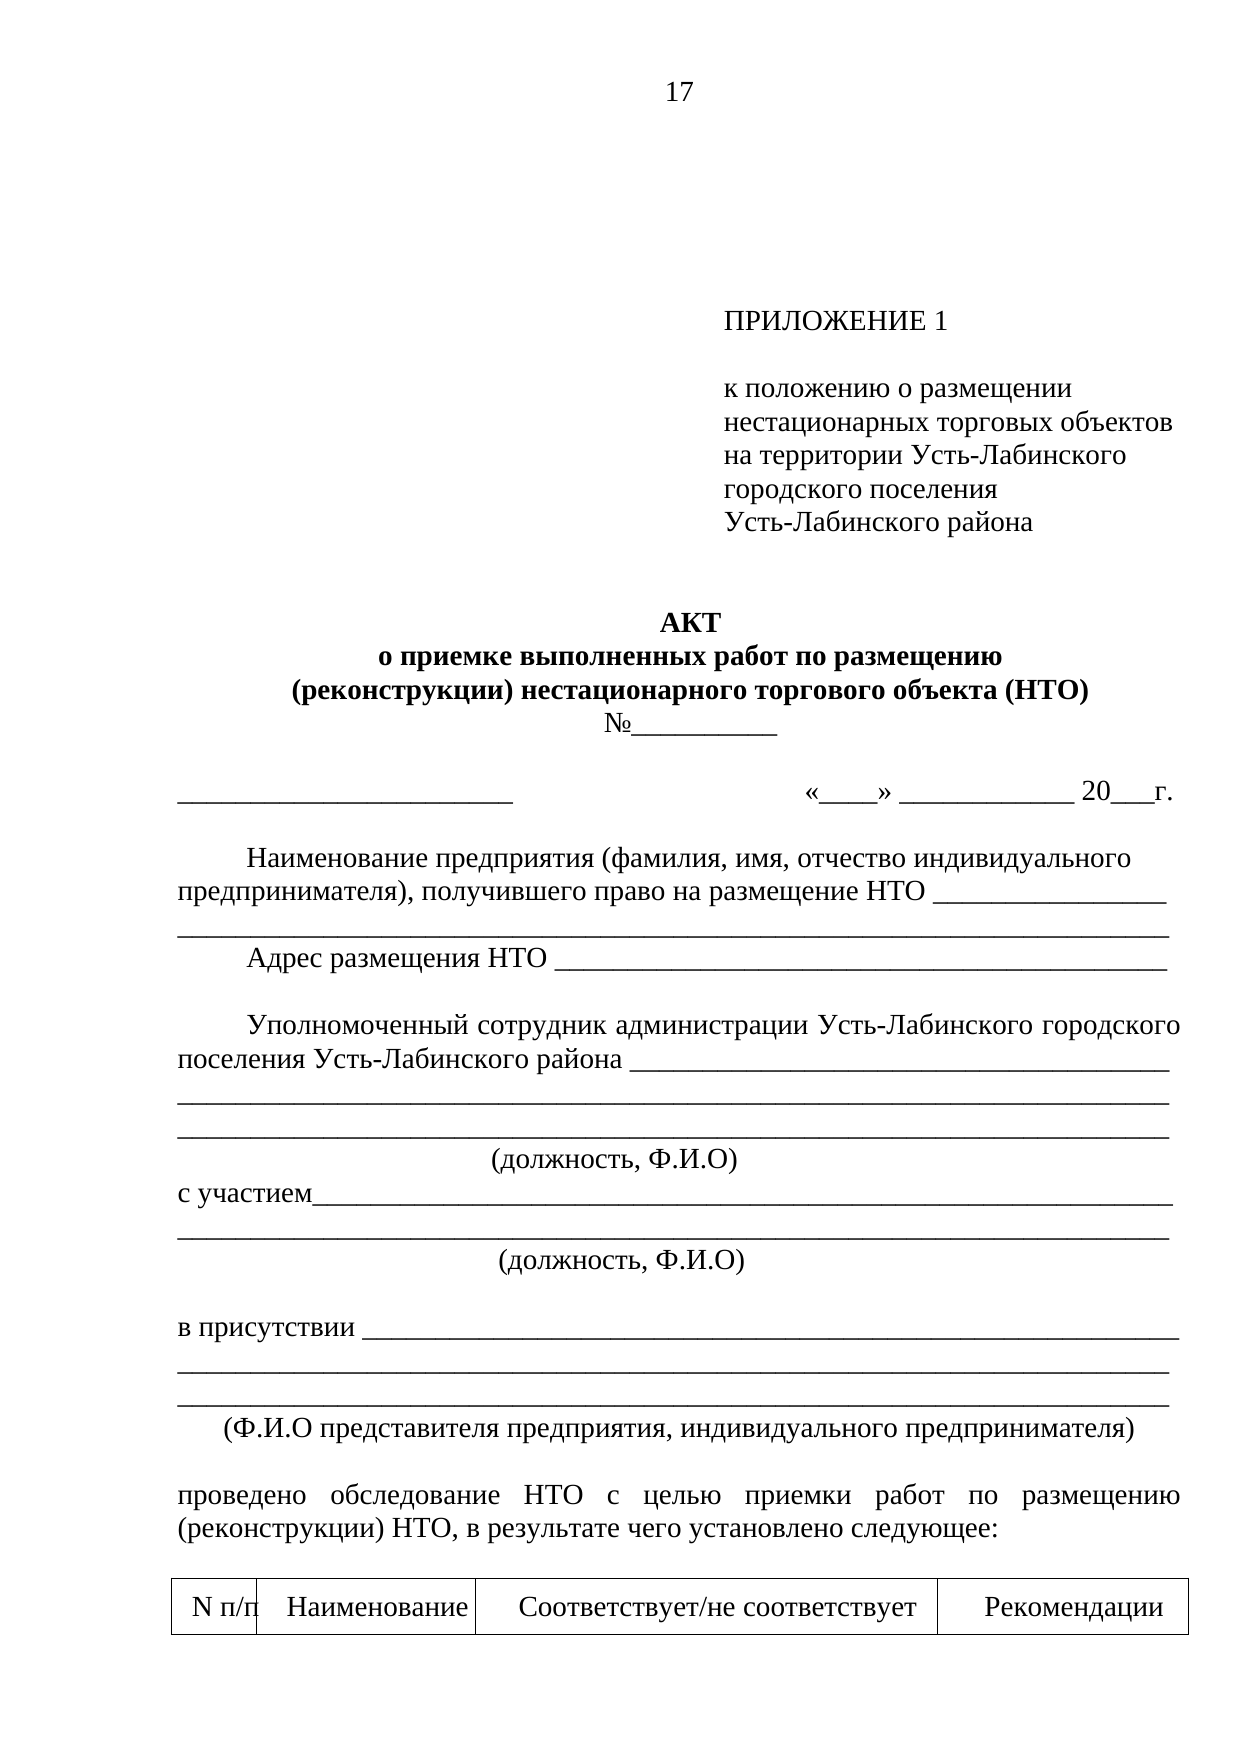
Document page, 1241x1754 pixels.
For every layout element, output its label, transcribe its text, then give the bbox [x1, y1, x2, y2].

text ПРИЛОЖЕНИЕ 1 [177, 303, 1181, 337]
text на территории Усть-Лабинского [177, 437, 1181, 471]
table_header Рекомендации [938, 1579, 1188, 1633]
text Усть-Лабинского района [177, 504, 1181, 538]
text городского поселения [177, 471, 1181, 504]
text ____________________________________________________________________ [177, 907, 1181, 940]
text _______________________ «____» ____________ 20___г. [177, 773, 1181, 806]
text (Ф.И.О представителя предприятия, индивидуального предпринимателя) [177, 1410, 1181, 1443]
table_header N п/п [172, 1579, 256, 1633]
text Наименование предприятия (фамилия, имя, отчество индивидуального [177, 840, 1181, 873]
text с участием___________________________________________________________ [177, 1175, 1181, 1209]
text Уполномоченный сотрудник администрации Усть-Лабинского городского поселения Усть-Лабинского района _____________________________________ [177, 1007, 1181, 1074]
text (должность, Ф.И.О) [177, 1142, 1181, 1175]
text о приемке выполненных работ по размещению [177, 638, 1203, 672]
text предпринимателя), получившего право на размещение НТО ________________ [177, 873, 1181, 907]
text АКТ [177, 605, 1203, 638]
text ________________________________________________________________________________________________________________________________________ [177, 1074, 1181, 1142]
text (реконструкции) нестационарного торгового объекта (НТО) [177, 672, 1203, 706]
table_header Наименование работ [257, 1579, 475, 1633]
text к положению о размещении [177, 370, 1181, 404]
text №__________ [177, 706, 1203, 739]
text Адрес размещения НТО __________________________________________ [177, 940, 1181, 974]
text в присутствии ________________________________________________________ [177, 1309, 1181, 1343]
text нестационарных торговых объектов [177, 404, 1181, 437]
text ____________________________________________________________________ [177, 1209, 1181, 1242]
text (должность, Ф.И.О) [177, 1242, 1181, 1276]
text ________________________________________________________________________________________________________________________________________ [177, 1343, 1181, 1410]
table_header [476, 1579, 937, 1633]
text проведено обследование НТО с целью приемки работ по размещению (реконструкции) НТО, в результате чего установлено следующее: [177, 1477, 1181, 1544]
